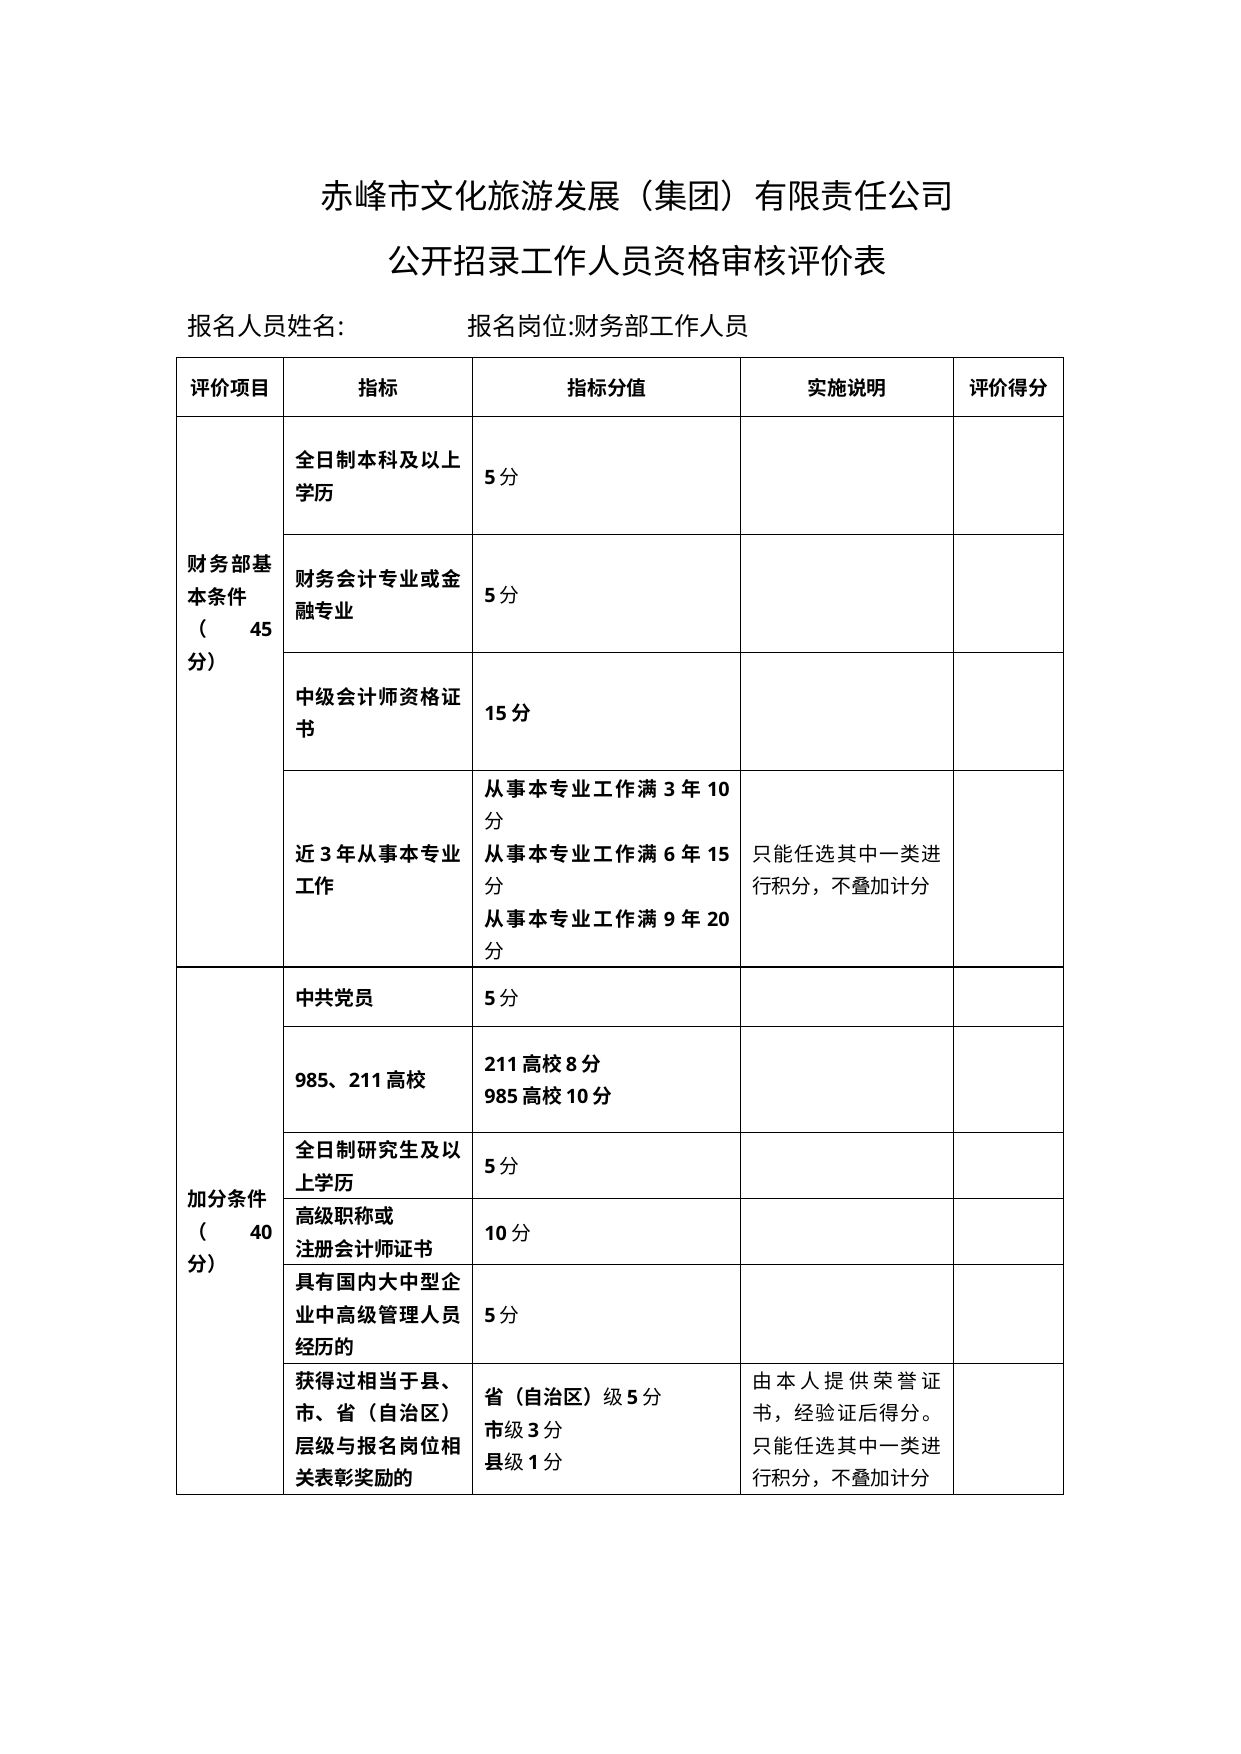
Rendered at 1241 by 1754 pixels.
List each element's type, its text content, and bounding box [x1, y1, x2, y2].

text 报名人员姓名: 报名岗位:财务部工作人员 [187, 292, 1053, 357]
table_cell 211高校8分 985高校10分 [473, 1027, 740, 1132]
table_header 评价项目 [177, 358, 283, 416]
table_cell [954, 653, 1063, 770]
table_cell [954, 1265, 1063, 1362]
text 赤峰市文化旅游发展（集团）有限责任公司 [321, 162, 1053, 227]
table_cell 省（自治区）级5分 市级3分 县级1分 [473, 1364, 740, 1493]
table_cell [741, 968, 953, 1026]
table_cell 近3年从事本专业工作 [284, 771, 472, 966]
table_cell 15分 [473, 653, 740, 770]
table_cell 从事本专业工作满3年10分 从事本专业工作满6年15分 从事本专业工作满9年20分 [473, 771, 740, 966]
table_header 指标 [284, 358, 472, 416]
table_cell 中共党员 [284, 968, 472, 1026]
table_cell 985、211高校 [284, 1027, 472, 1132]
table_cell 5分 [473, 968, 740, 1026]
table_cell 5分 [473, 417, 740, 534]
table_cell 10分 [473, 1199, 740, 1264]
table_header 实施说明 [741, 358, 953, 416]
table_cell 财务会计专业或金融专业 [284, 535, 472, 652]
text 公开招录工作人员资格审核评价表 [387, 227, 1053, 292]
table_cell 全日制本科及以上学历 [284, 417, 472, 534]
table_cell 全日制研究生及以上学历 [284, 1133, 472, 1198]
table_cell [954, 771, 1063, 966]
table_cell [741, 1265, 953, 1362]
table_cell [954, 535, 1063, 652]
table_cell 中级会计师资格证书 [284, 653, 472, 770]
table_cell 高级职称或 注册会计师证书 [284, 1199, 472, 1264]
table_cell 由本人提供荣誉证书，经验证后得分。只能任选其中一类进行积分，不叠加计分 [741, 1364, 953, 1493]
table_cell 具有国内大中型企业中高级管理人员经历的 [284, 1265, 472, 1362]
table_cell 5分 [473, 1133, 740, 1198]
table_cell 获得过相当于县、市、省（自治区）层级与报名岗位相关表彰奖励的 [284, 1364, 472, 1493]
table_cell [954, 1027, 1063, 1132]
table_cell [954, 1364, 1063, 1493]
table_cell [741, 417, 953, 534]
table_cell [741, 1199, 953, 1264]
table_cell 只能任选其中一类进行积分，不叠加计分 [741, 771, 953, 966]
table_cell [741, 653, 953, 770]
table_header 指标分值 [473, 358, 740, 416]
table_header 评价得分 [954, 358, 1063, 416]
table_cell [741, 1133, 953, 1198]
table_cell [954, 417, 1063, 534]
table_cell [741, 1027, 953, 1132]
table_cell [741, 535, 953, 652]
table_cell 财务部基本条件 （45分） [177, 417, 283, 966]
table_cell 5分 [473, 535, 740, 652]
table_cell 5分 [473, 1265, 740, 1362]
table_cell [954, 968, 1063, 1026]
table_cell [954, 1199, 1063, 1264]
table_cell 加分条件 （40分） [177, 968, 283, 1493]
table_cell [954, 1133, 1063, 1198]
